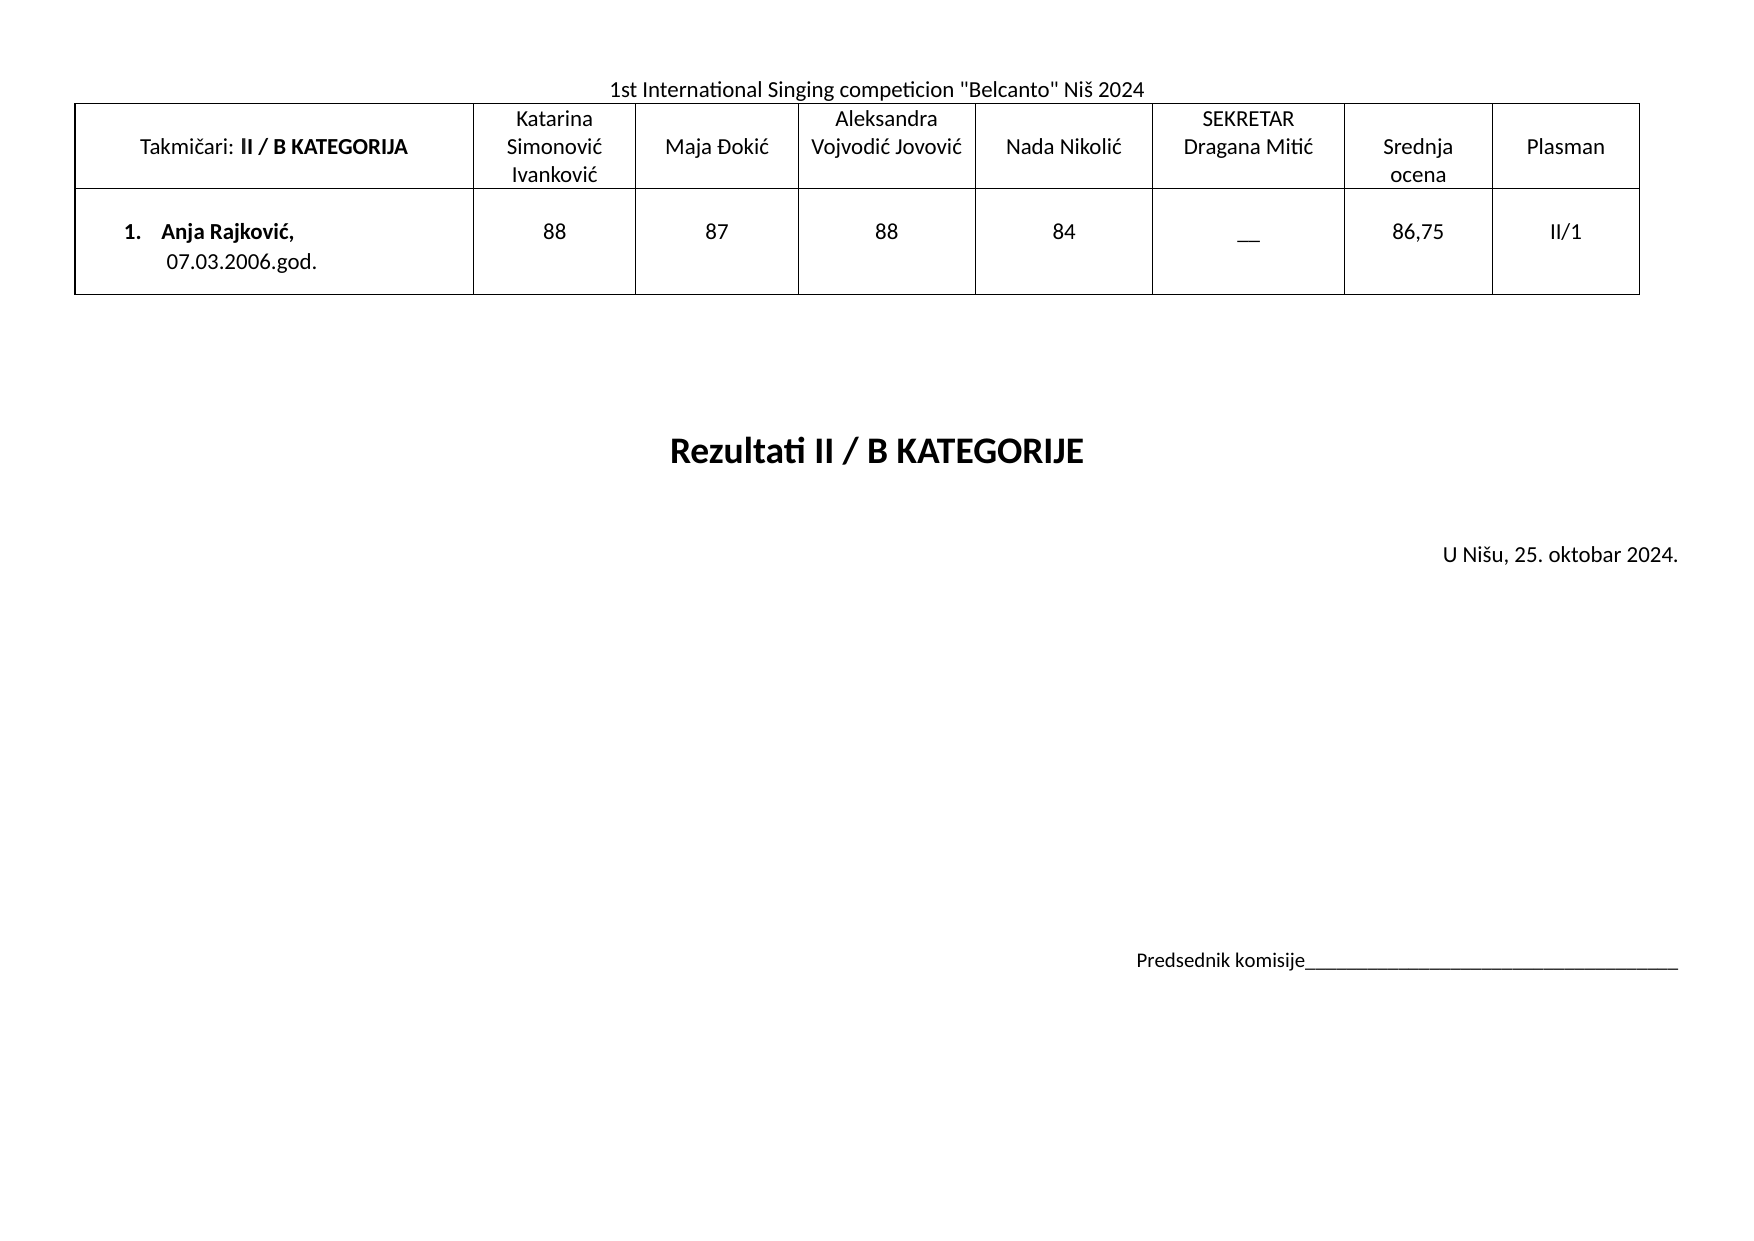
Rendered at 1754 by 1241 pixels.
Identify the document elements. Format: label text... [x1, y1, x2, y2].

text Rezultati II / B KATEGORIJE [75, 427, 1679, 473]
text Predsednik komisije____________________________________ [75, 946, 1679, 973]
table_cell II/1 [1493, 189, 1639, 294]
text U Nišu, 25. oktobar 2024. [75, 541, 1679, 568]
table_cell 86,75 [1345, 189, 1492, 294]
table_header Katarina Simonović Ivanković [474, 104, 635, 188]
table_header Aleksandra Vojvodić Jovović [799, 104, 975, 188]
table_header Takmičari: II / B KATEGORIJA [76, 104, 473, 188]
table_header Nada Nikolić [976, 104, 1152, 188]
table_cell 84 [976, 189, 1152, 294]
table_header Maja Đokić [636, 104, 798, 188]
table_cell 88 [474, 189, 635, 294]
table_cell 87 [636, 189, 798, 294]
table_header Plasman [1493, 104, 1639, 188]
table_cell 88 [799, 189, 975, 294]
table_cell __ [1153, 189, 1344, 294]
text 1st International Singing competicion "Belcanto" Niš 2024 [75, 75, 1679, 103]
table_header SEKRETAR Dragana Mitić [1153, 104, 1344, 188]
table_cell Anja Rajković, 07.03.2006.god. [76, 189, 473, 294]
table_header Srednja ocena [1345, 104, 1492, 188]
